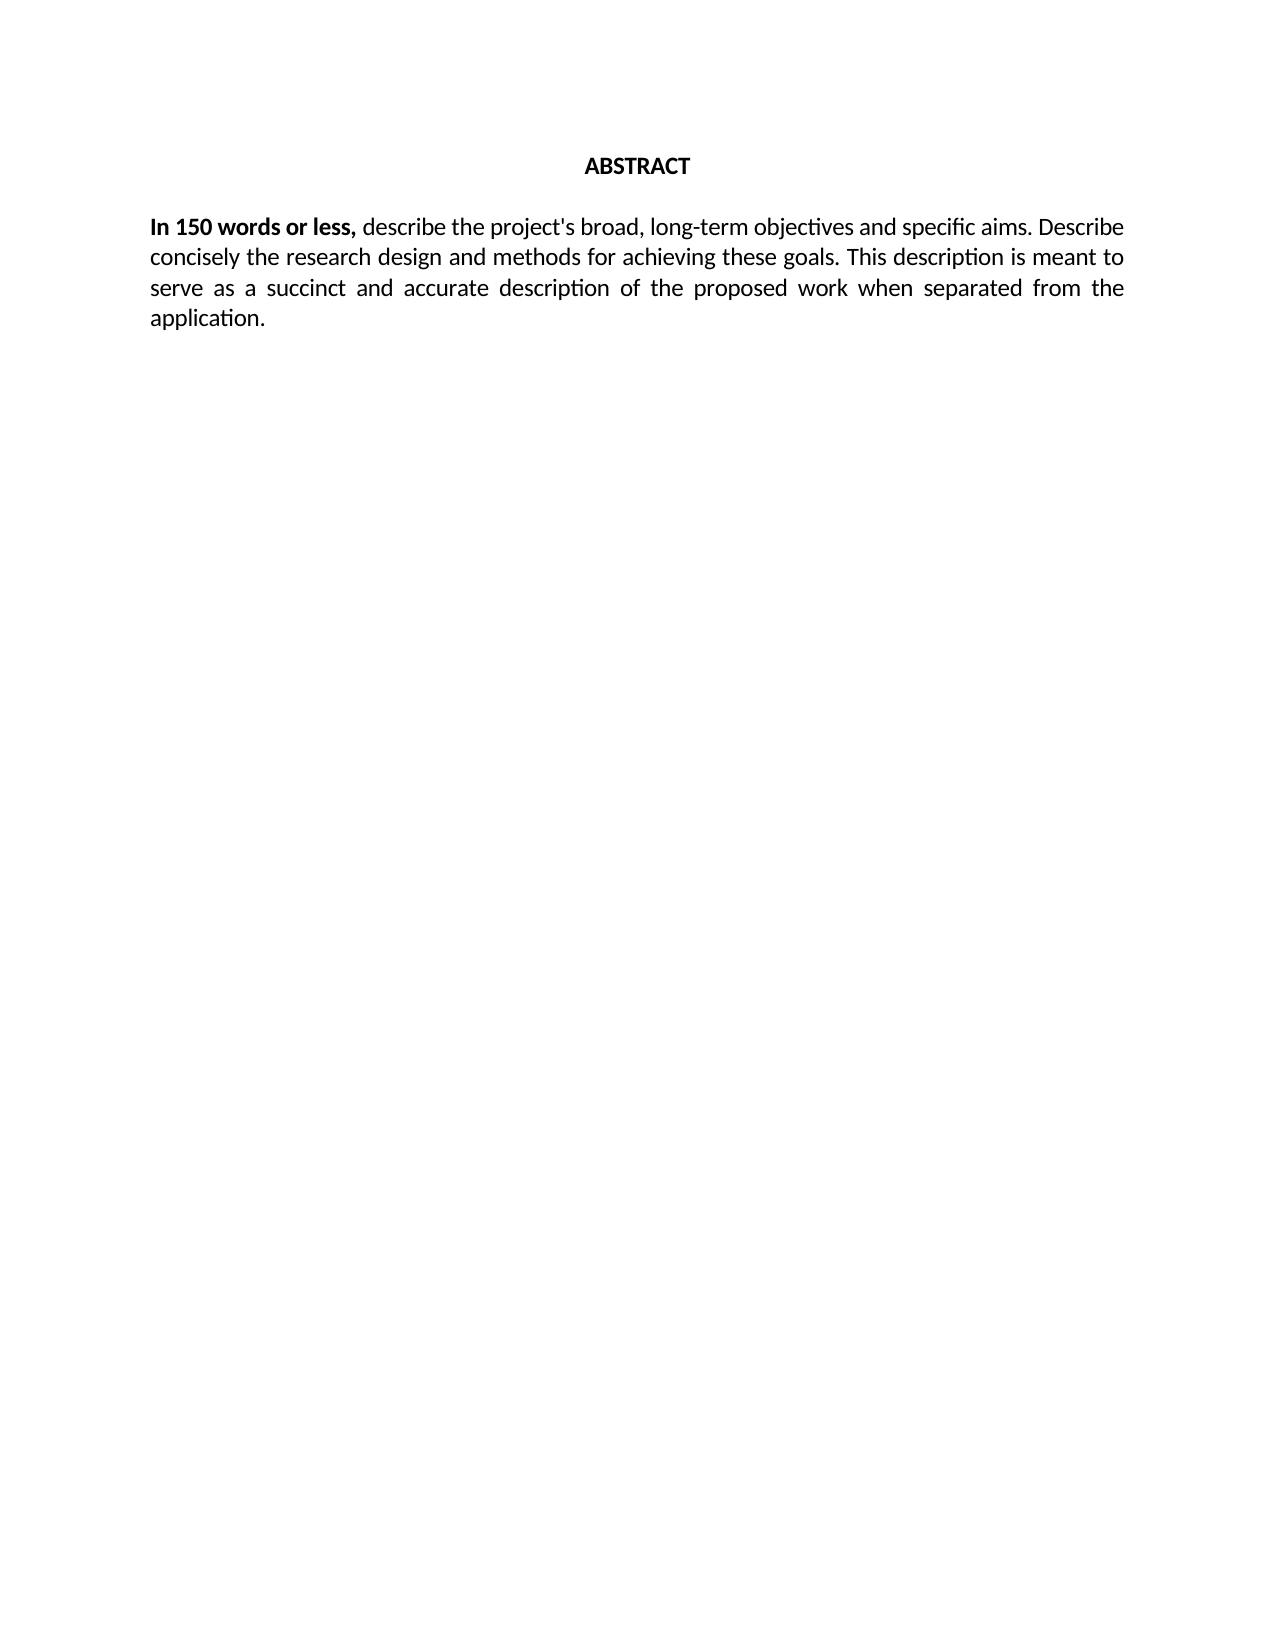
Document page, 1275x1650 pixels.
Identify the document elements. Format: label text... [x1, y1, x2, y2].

text ABSTRACT [150, 150, 1125, 181]
text In 150 words or less, describe the project's broad, long-term objectives and specific aims. Describe concisely the research design and methods for achieving these goals. This description is meant to serve as a succinct and accurate description of the proposed work when separated from the application. [150, 211, 1125, 333]
